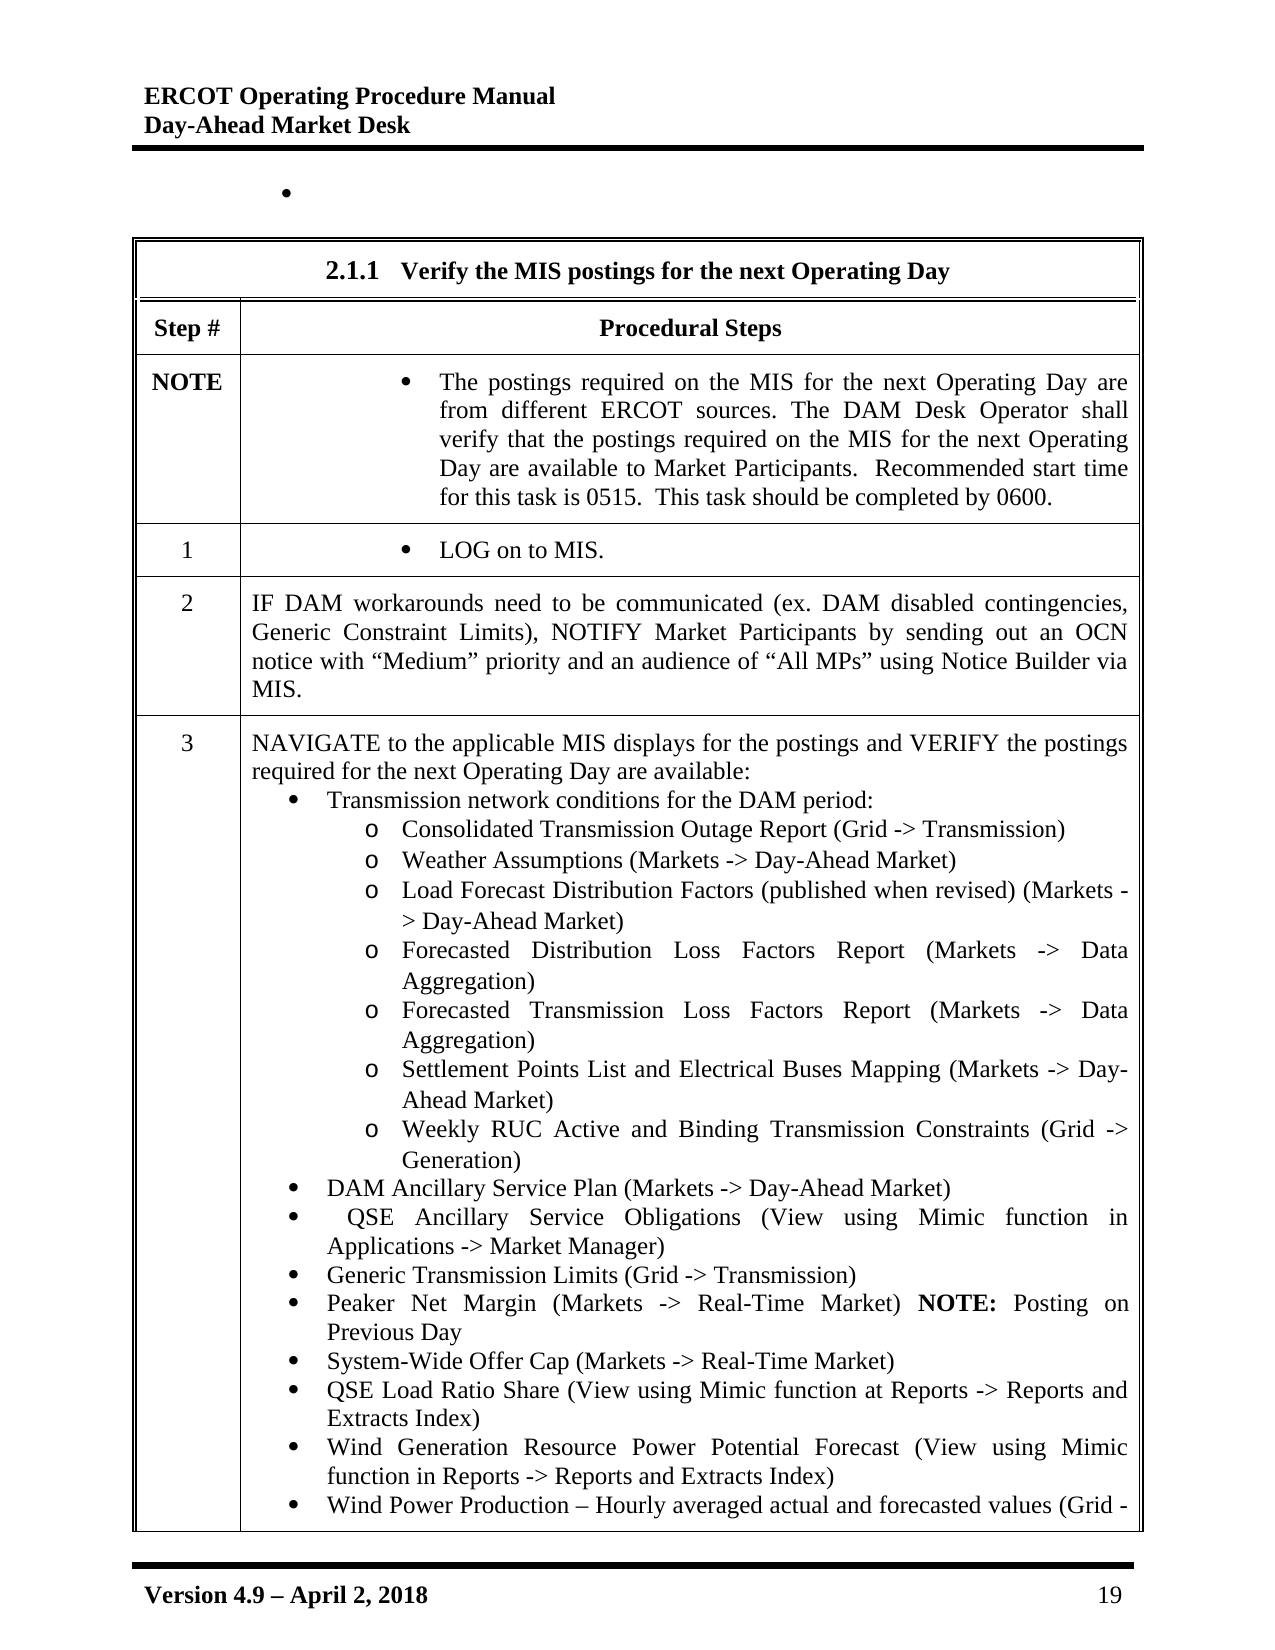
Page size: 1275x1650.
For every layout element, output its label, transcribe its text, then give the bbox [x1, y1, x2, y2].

table_cell 3 [137, 716, 240, 1531]
table_cell The postings required on the MIS for the next Operating Day are from different ERCOT sources. The DAM Desk Operator shall verify that the postings required on the MIS for the next Operating Day are available to Market Participants. Recommended start time for this task is 0515. This task should be completed by 0600. [241, 355, 1139, 522]
table_header 2.1.1 Verify the MIS postings for the next Operating Day [137, 242, 1139, 297]
table_cell IF DAM workarounds need to be communicated (ex. DAM disabled contingencies, Generic Constraint Limits), NOTIFY Market Participants by sending out an OCN notice with “Medium” priority and an audience of “All MPs” using Notice Builder via MIS. [241, 577, 1139, 715]
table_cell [241, 716, 1139, 1531]
table_cell 1 [137, 524, 240, 576]
table_cell 2 [137, 577, 240, 715]
table_cell Procedural Steps [241, 297, 1141, 354]
table_cell Step # [134, 297, 240, 354]
table_cell LOG on to MIS. [241, 524, 1139, 576]
table_cell NOTE [137, 355, 240, 522]
